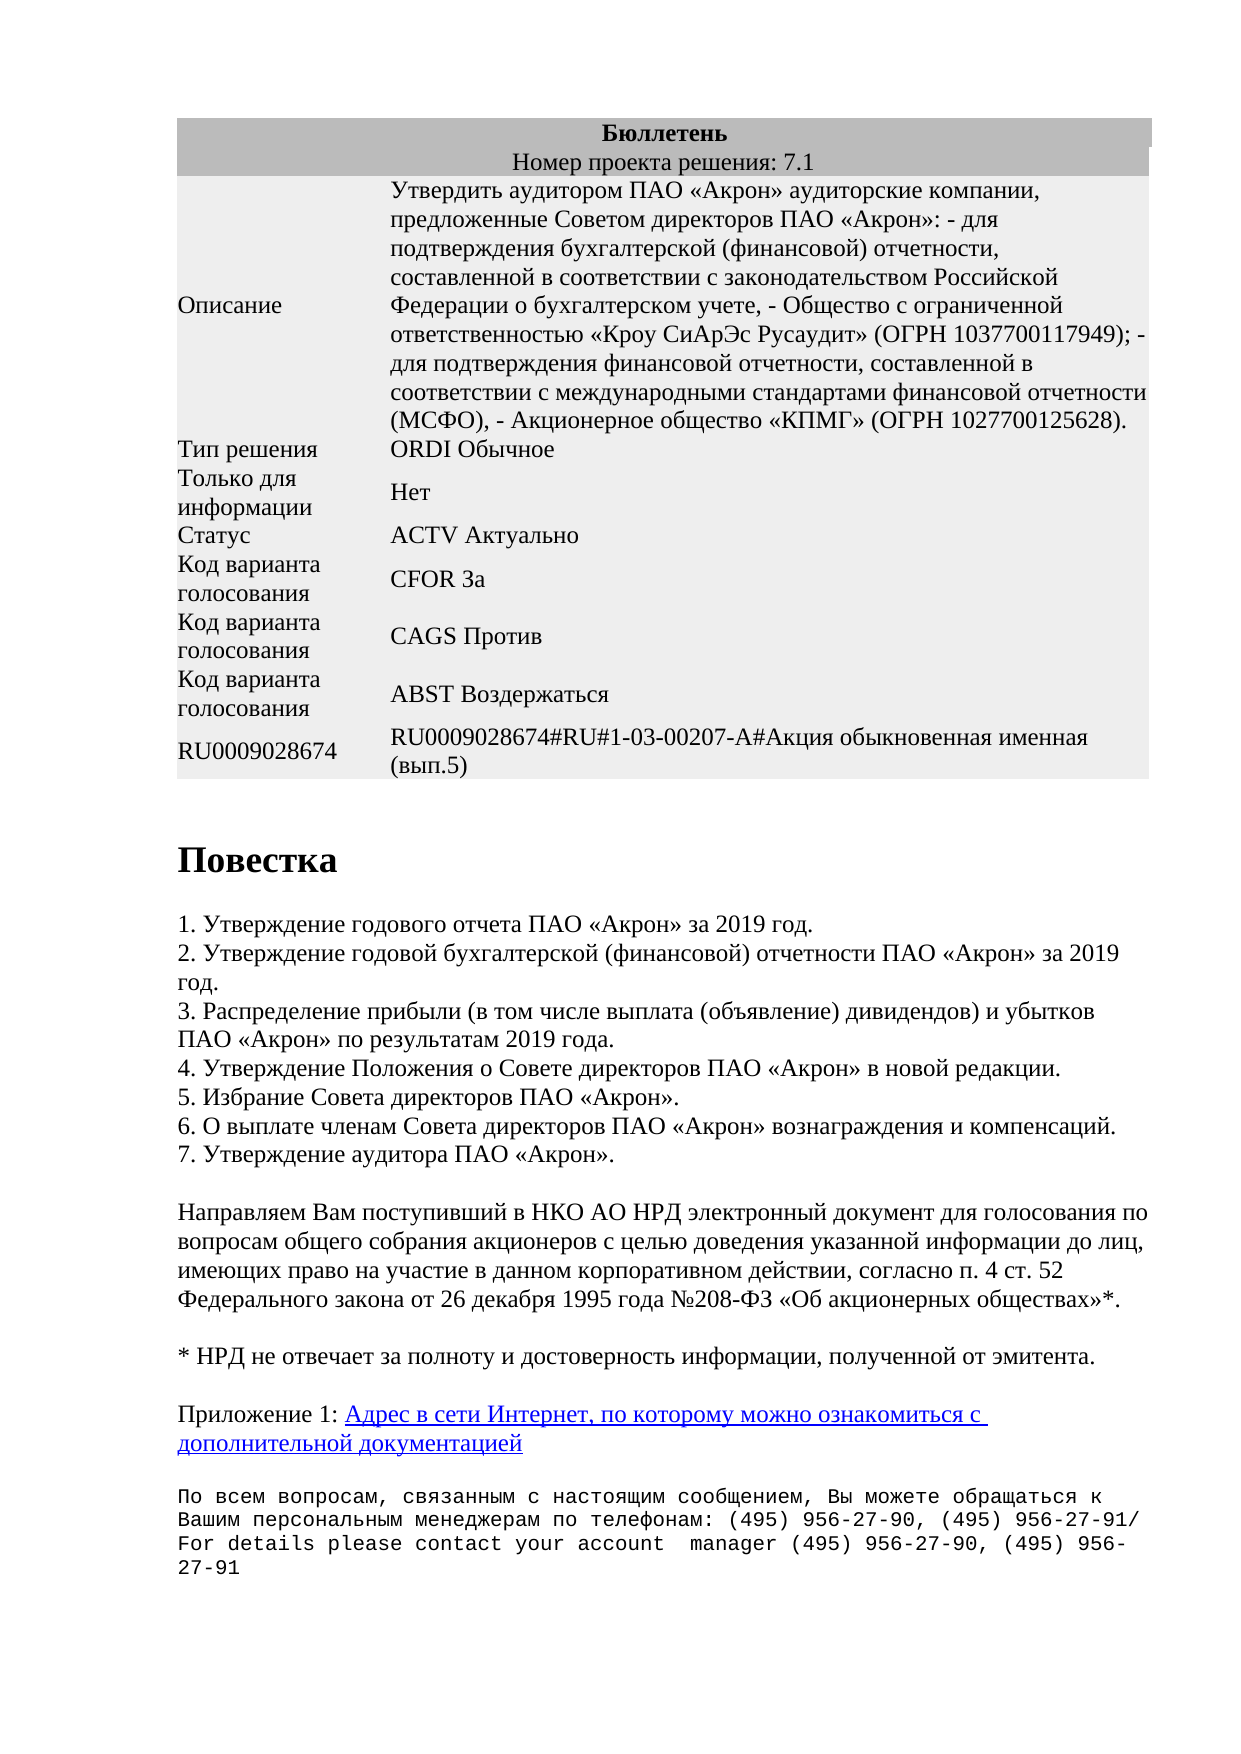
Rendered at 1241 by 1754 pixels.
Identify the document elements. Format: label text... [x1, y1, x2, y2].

table_cell Только для информации [177, 463, 390, 521]
table_cell Статус [177, 521, 390, 549]
table_cell Описание [177, 176, 390, 434]
table_cell RU0009028674 [177, 722, 390, 779]
table_cell Код варианта голосования [177, 607, 390, 664]
text 1. Утверждение годового отчета ПАО «Акрон» за 2019 год. 2. Утверждение годовой бухгалтерской (финансовой) отчетности ПАО «Акрон» за 2019 год. 3. Распределение прибыли (в том числе выплата (объявление) дивидендов) и убытков ПАО «Акрон» по результатам 2019 года. 4. Утверждение Положения о Совете директоров ПАО «Акрон» в новой редакции. 5. Избрание Совета директоров ПАО «Акрон». 6. О выплате членам Совета директоров ПАО «Акрон» вознаграждения и компенсаций. 7. Утверждение аудитора ПАО «Акрон». [177, 909, 1152, 1168]
table_cell Код варианта голосования [177, 549, 390, 607]
table_cell Код варианта голосования [177, 664, 390, 722]
table_cell Нет [390, 463, 1149, 521]
subtitle Повестка [177, 837, 1152, 880]
table_cell ORDI Обычное [390, 434, 1149, 463]
table_cell ABST Воздержаться [390, 664, 1149, 722]
table_cell CAGS Против [390, 607, 1149, 664]
table_cell CFOR За [390, 549, 1149, 607]
table_header Бюллетень [177, 118, 1152, 147]
table_cell Номер проекта решения: 7.1 [177, 147, 1149, 176]
text По всем вопросам, связанным с настоящим сообщением, Вы можете обращаться к Вашим персональным менеджерам по телефонам: (495) 956-27-90, (495) 956-27-91/ For details please contact your account manager (495) 956-27-90, (495) 956-27-91 [177, 1486, 1152, 1580]
table_cell ACTV Актуально [390, 521, 1149, 549]
table_cell Тип решения [177, 434, 390, 463]
text Направляем Вам поступивший в НКО АО НРД электронный документ для голосования по вопросам общего собрания акционеров с целью доведения указанной информации до лиц, имеющих право на участие в данном корпоративном действии, согласно п. 4 ст. 52 Федерального закона от 26 декабря 1995 года №208-ФЗ «Об акционерных обществах»*. * НРД не отвечает за полноту и достоверность информации, полученной от эмитента. [177, 1197, 1152, 1370]
text Приложение 1: Адрес в сети Интернет, по которому можно ознакомиться с дополнительной документацией [177, 1399, 1152, 1457]
table_cell RU0009028674#RU#1-03-00207-A#Акция обыкновенная именная (вып.5) [390, 722, 1149, 779]
table_cell Утвердить аудитором ПАО «Акрон» аудиторские компании, предложенные Советом директоров ПАО «Акрон»: - для подтверждения бухгалтерской (финансовой) отчетности, составленной в соответствии с законодательством Российской Федерации о бухгалтерском учете, - Общество с ограниченной ответственностью «Кроу СиАрЭс Русаудит» (ОГРН 1037700117949); - для подтверждения финансовой отчетности, составленной в соответствии с международными стандартами финансовой отчетности (МСФО), - Акционерное общество «КПМГ» (ОГРН 1027700125628). [390, 176, 1149, 434]
